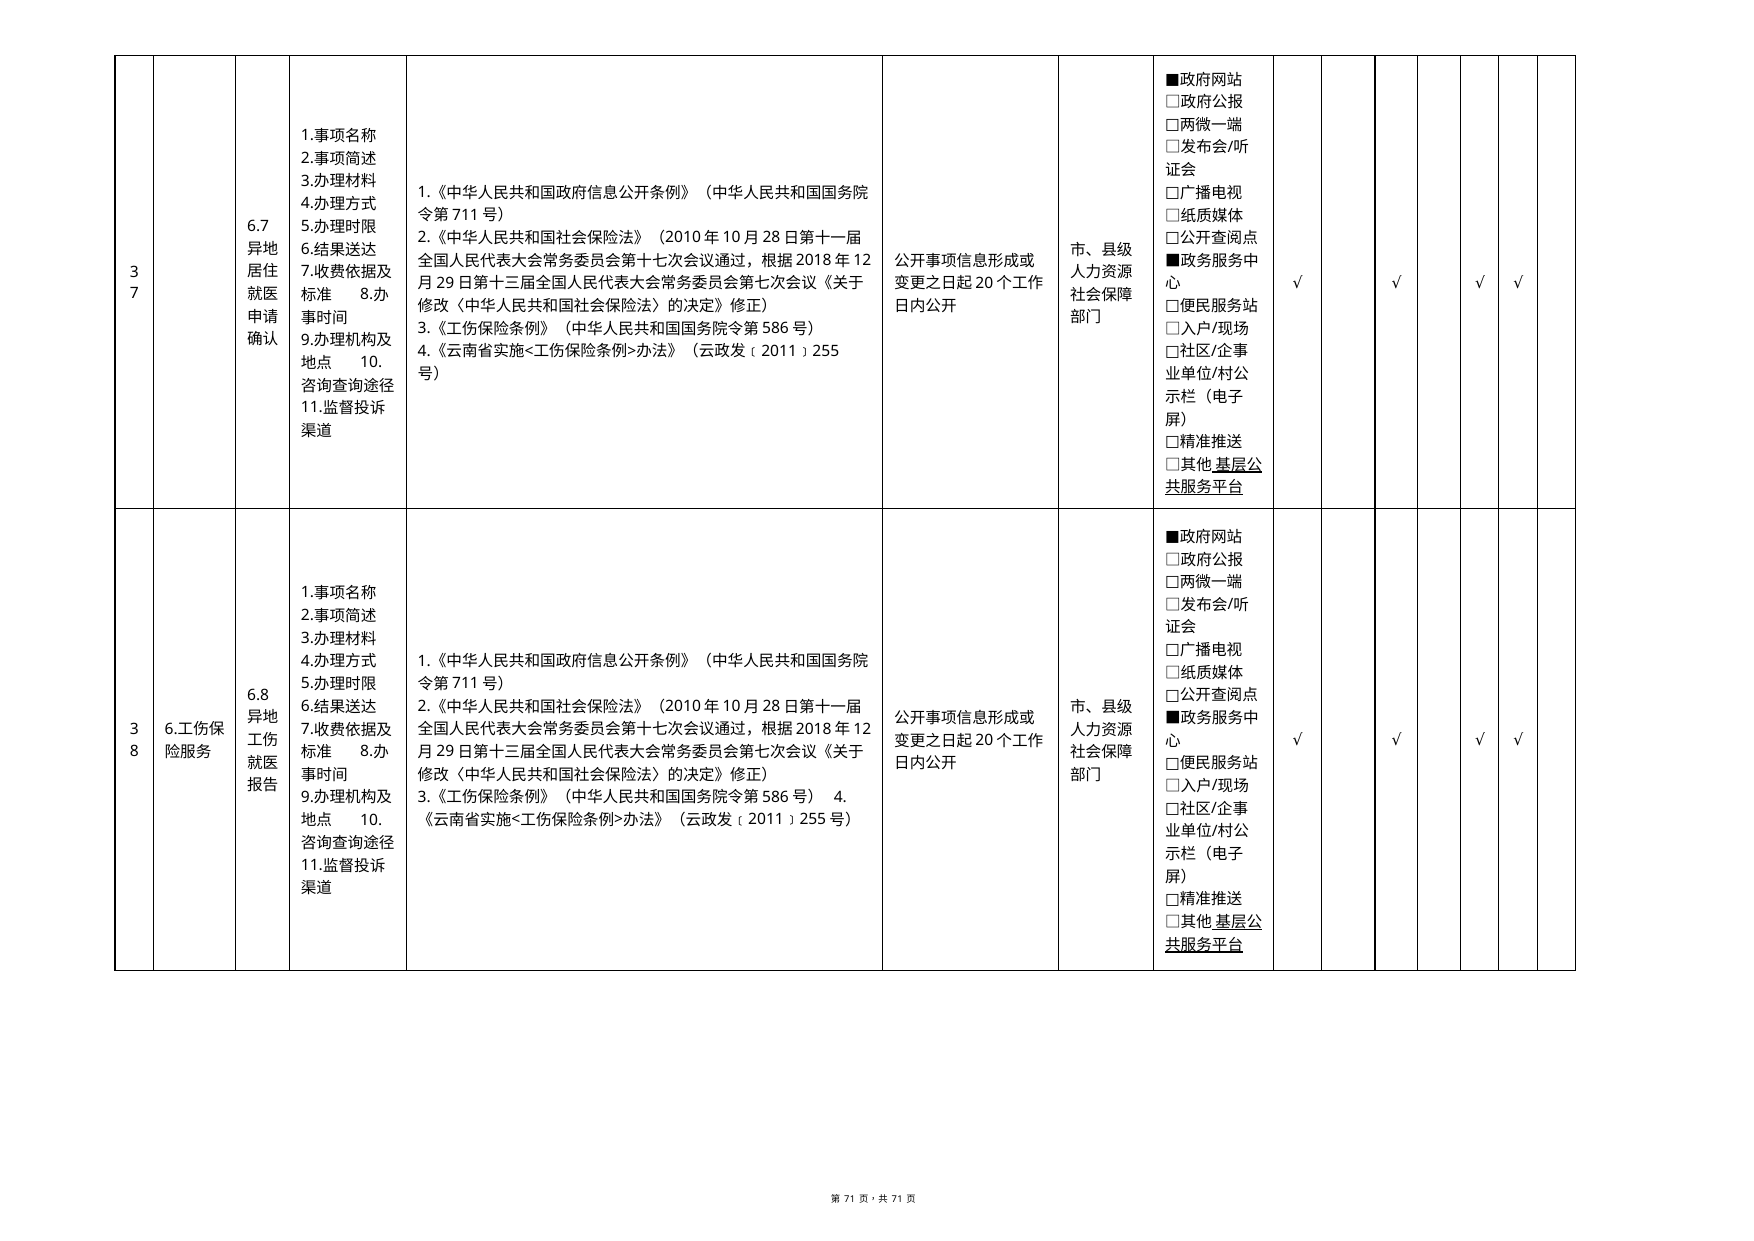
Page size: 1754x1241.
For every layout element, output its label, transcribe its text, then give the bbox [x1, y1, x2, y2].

table_cell √ [1274, 56, 1321, 508]
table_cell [407, 509, 882, 969]
table_cell 38 [116, 509, 153, 969]
table_cell 6.8异地工伤就医报告 [236, 509, 289, 969]
table_cell √ [1274, 509, 1321, 969]
table_cell √ [1376, 56, 1417, 508]
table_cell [883, 56, 1058, 508]
table_cell [1322, 509, 1374, 969]
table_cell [883, 509, 1058, 969]
table_cell √ [1461, 56, 1498, 508]
table_cell √ [1499, 509, 1537, 969]
table_cell 6.工伤保险服务 [154, 509, 235, 969]
table_cell ■政府网站 □政府公报 □两微一端 □发布会/听证会 □广播电视 □纸质媒体 □公开查阅点 ■政务服务中心 □便民服务站 □入户/现场 □社区/企事业单位/村公示栏（电子屏） □精准推送 □其他 基层公共服务平台 [1154, 509, 1273, 969]
table_cell [1538, 56, 1575, 508]
table_cell 市、县级人力资源社会保障部门 [1059, 509, 1153, 969]
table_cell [290, 56, 406, 508]
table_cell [290, 509, 406, 969]
table_cell √ [1499, 56, 1537, 508]
table_cell 37 [116, 56, 153, 508]
table_cell 6.7异地居住就医申请确认 [236, 56, 289, 508]
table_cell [407, 56, 882, 508]
table_cell √ [1461, 509, 1498, 969]
table_cell [1538, 509, 1575, 969]
table_cell [1418, 56, 1460, 508]
table_cell [1322, 56, 1374, 508]
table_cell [1154, 56, 1273, 508]
table_cell [1418, 509, 1460, 969]
table_cell 市、县级人力资源社会保障部门 [1059, 56, 1153, 508]
table_cell √ [1376, 509, 1417, 969]
